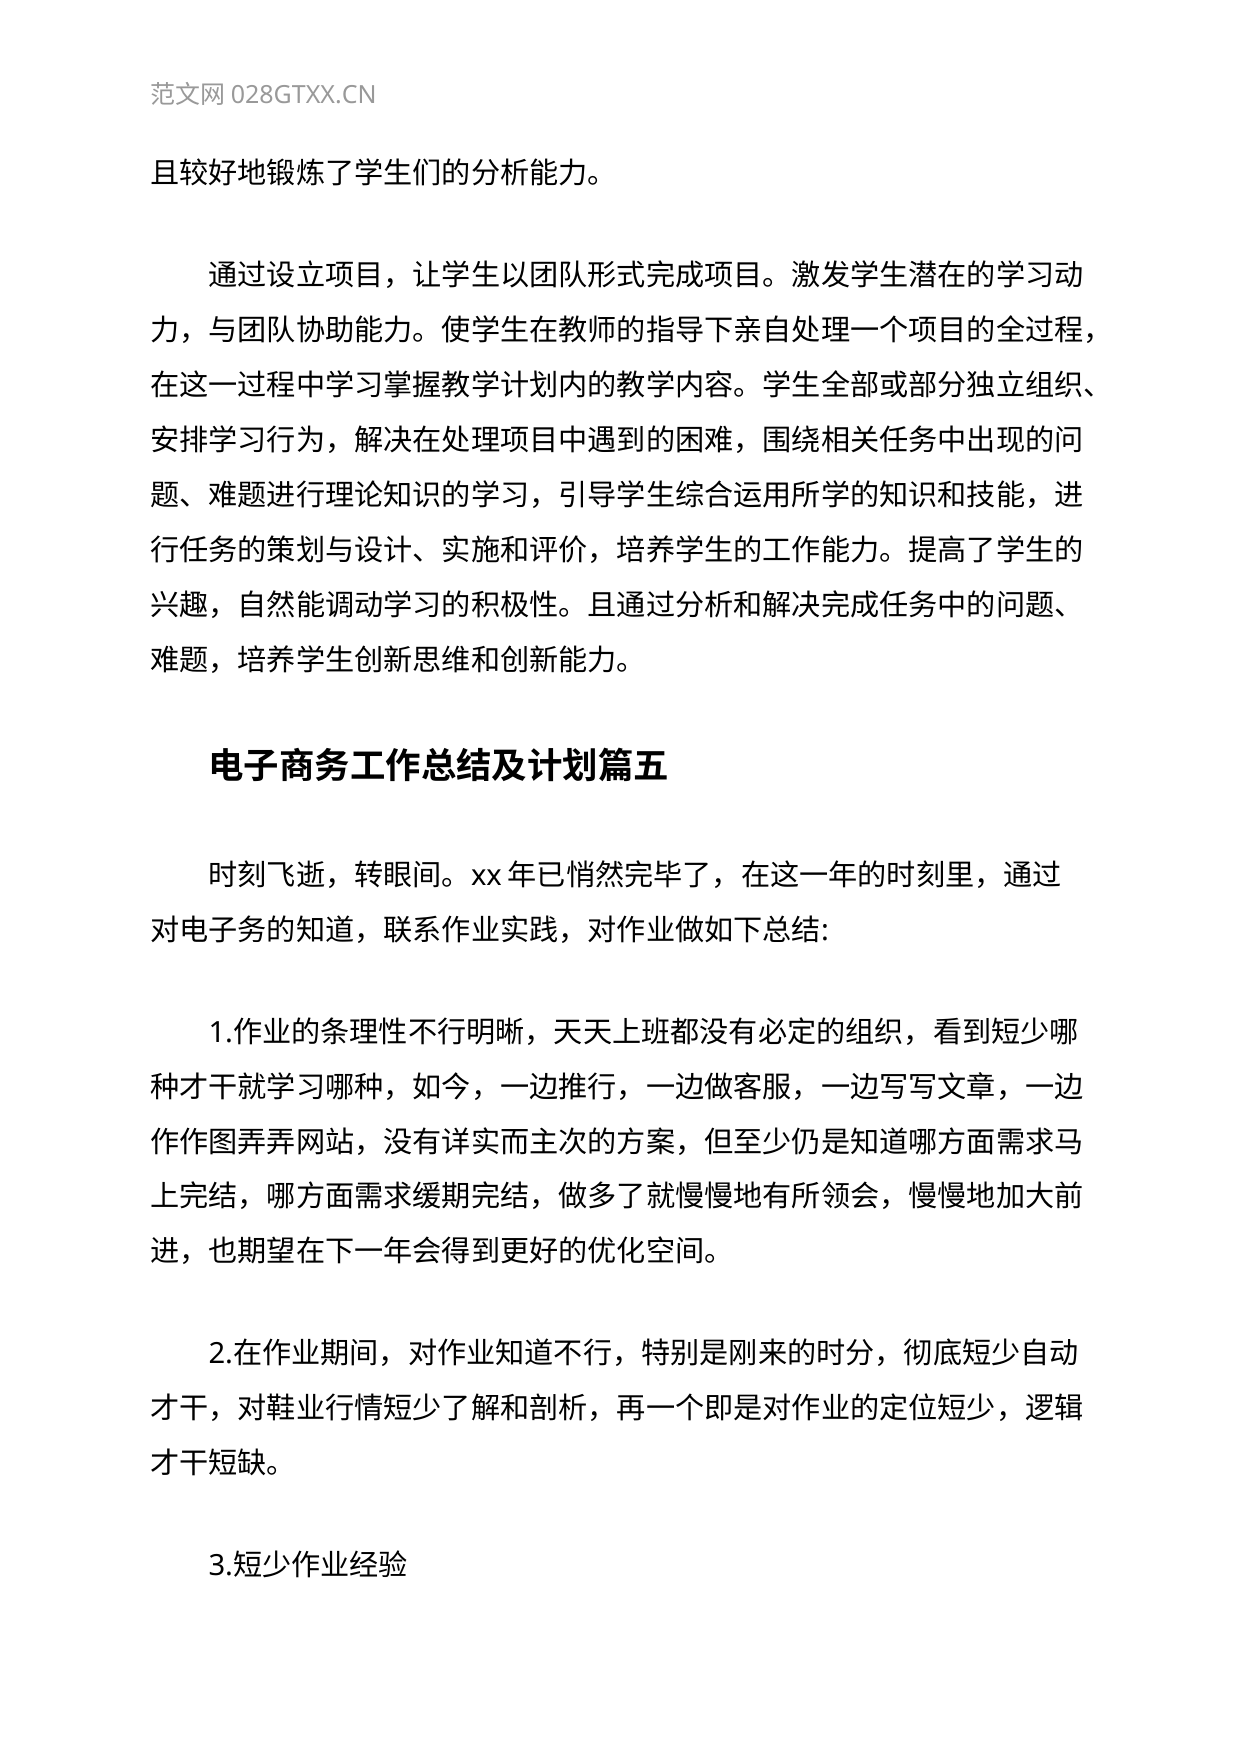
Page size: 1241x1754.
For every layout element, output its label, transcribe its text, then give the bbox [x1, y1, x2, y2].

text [150, 150, 1090, 192]
text 1.作业的条理性不行明晰，天天上班都没有必定的组织，看到短少哪种才干就学习哪种，如今，一边推行，一边做客服，一边写写文章，一边作作图弄弄网站，没有详实而主次的方案，但至少仍是知道哪方面需求马上完结，哪方面需求缓期完结，做多了就慢慢地有所领会，慢慢地加大前进，也期望在下一年会得到更好的优化空间。 [150, 1008, 1090, 1270]
text 2.在作业期间，对作业知道不行，特别是刚来的时分，彻底短少自动才干，对鞋业行情短少了解和剖析，再一个即是对作业的定位短少，逻辑才干短缺。 [150, 1330, 1090, 1482]
text 电子商务工作总结及计划篇五 [150, 738, 1090, 789]
text 3.短少作业经验 [150, 1541, 1090, 1584]
text 时刻飞逝，转眼间。xx年已悄然完毕了，在这一年的时刻里，通过对电子务的知道，联系作业实践，对作业做如下总结: [150, 851, 1090, 949]
text 通过设立项目，让学生以团队形式完成项目。激发学生潜在的学习动力，与团队协助能力。使学生在教师的指导下亲自处理一个项目的全过程，在这一过程中学习掌握教学计划内的教学内容。学生全部或部分独立组织、安排学习行为，解决在处理项目中遇到的困难，围绕相关任务中出现的问题、难题进行理论知识的学习，引导学生综合运用所学的知识和技能，进行任务的策划与设计、实施和评价，培养学生的工作能力。提高了学生的兴趣，自然能调动学习的积极性。且通过分析和解决完成任务中的问题、难题，培养学生创新思维和创新能力。 [150, 252, 1090, 678]
